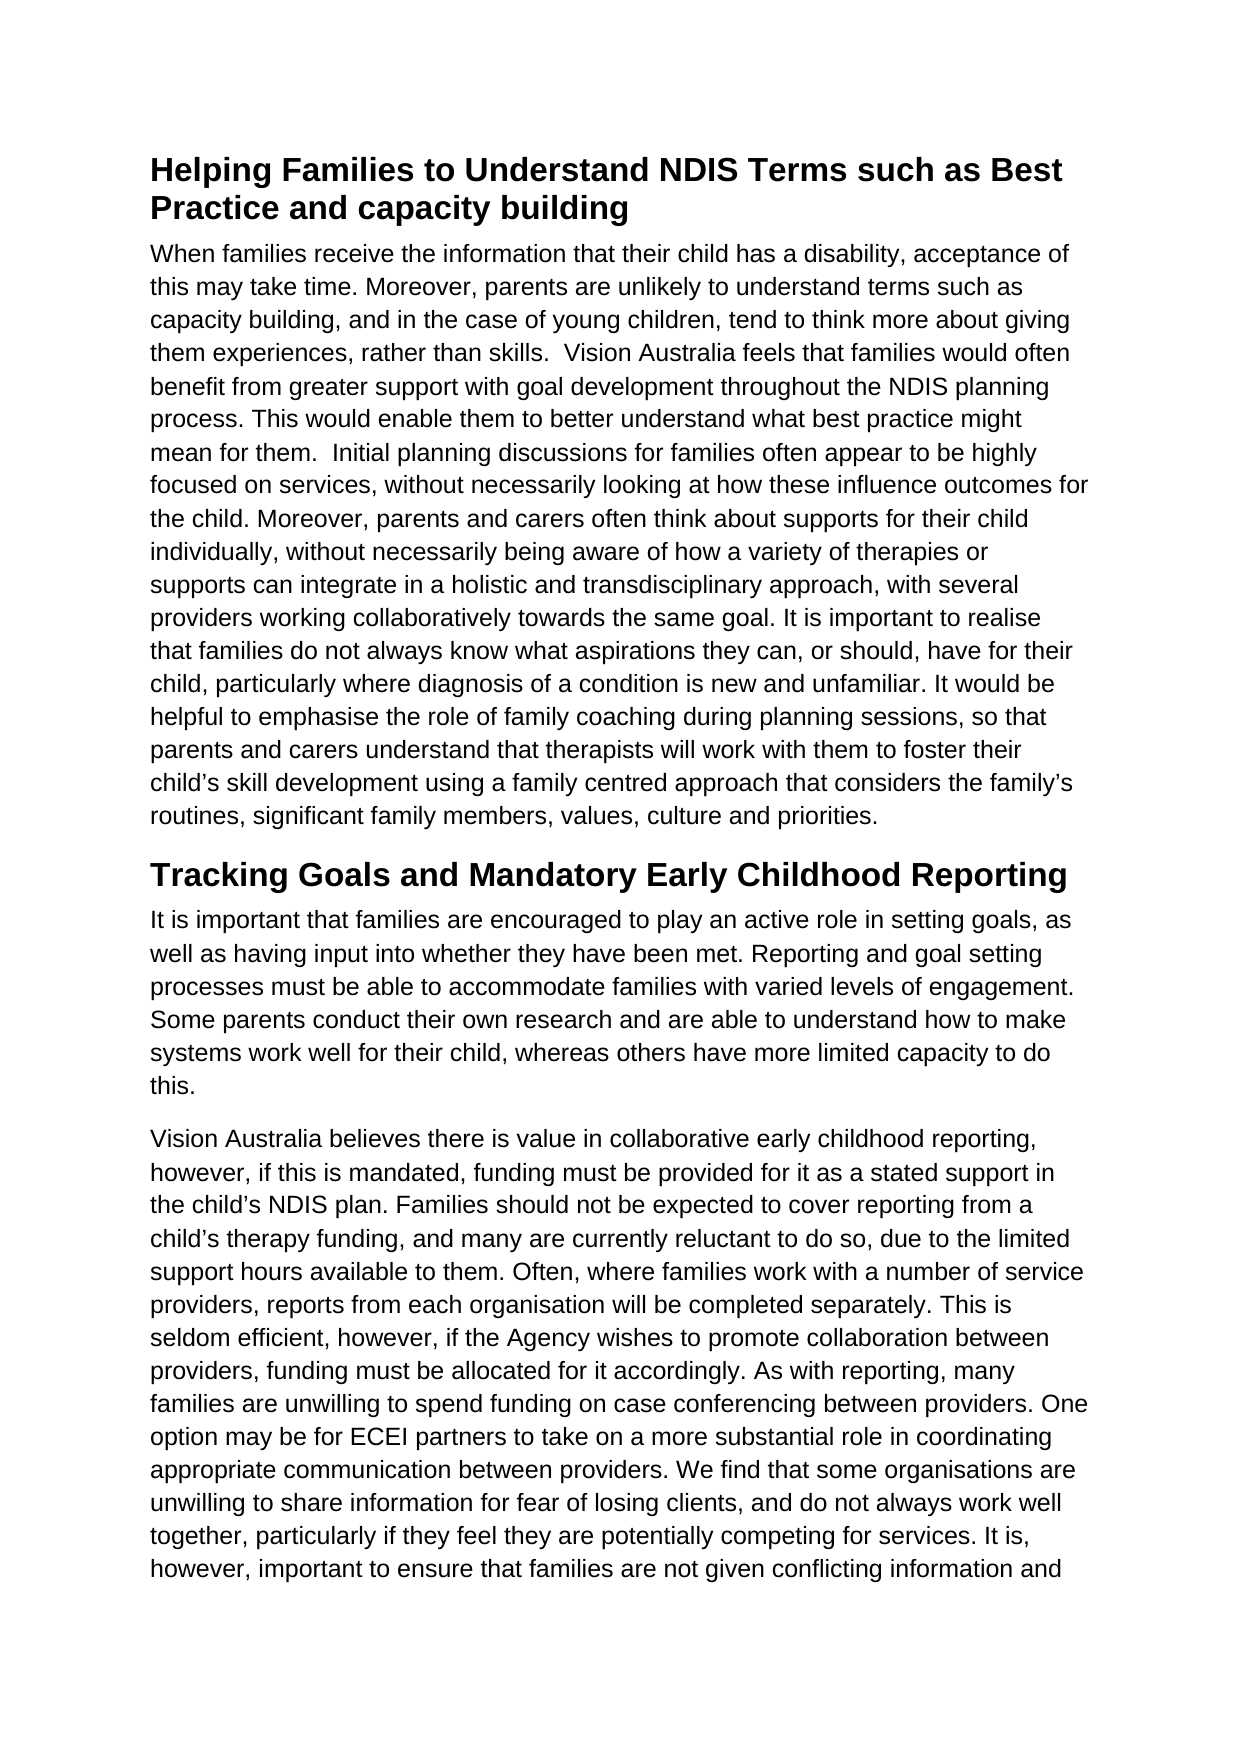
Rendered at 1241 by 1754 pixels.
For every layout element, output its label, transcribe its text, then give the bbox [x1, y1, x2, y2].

subtitle Tracking Goals and Mandatory Early Childhood Reporting [150, 854, 1090, 893]
text It is important that families are encouraged to play an active role in setting goals, as well as having input into whether they have been met. Reporting and goal setting processes must be able to accommodate families with varied levels of engagement. Some parents conduct their own research and are able to understand how to make systems work well for their child, whereas others have more limited capacity to do this. [150, 906, 1090, 1099]
text When families receive the information that their child has a disability, acceptance of this may take time. Moreover, parents are unlikely to understand terms such as capacity building, and in the case of young children, tend to think more about giving them experiences, rather than skills. Vision Australia feels that families would often benefit from greater support with goal development throughout the NDIS planning process. This would enable them to better understand what best practice might mean for them. Initial planning discussions for families often appear to be highly focused on services, without necessarily looking at how these influence outcomes for the child. Moreover, parents and carers often think about supports for their child individually, without necessarily being aware of how a variety of therapies or supports can integrate in a holistic and transdisciplinary approach, with several providers working collaboratively towards the same goal. It is important to realise that families do not always know what aspirations they can, or should, have for their child, particularly where diagnosis of a condition is new and unfamiliar. It would be helpful to emphasise the role of family coaching during planning sessions, so that parents and carers understand that therapists will work with them to foster their child’s skill development using a family centred approach that considers the family’s routines, significant family members, values, culture and priorities. [150, 239, 1090, 829]
subtitle Helping Families to Understand NDIS Terms such as Best Practice and capacity building [150, 150, 1090, 227]
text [150, 1124, 1090, 1582]
